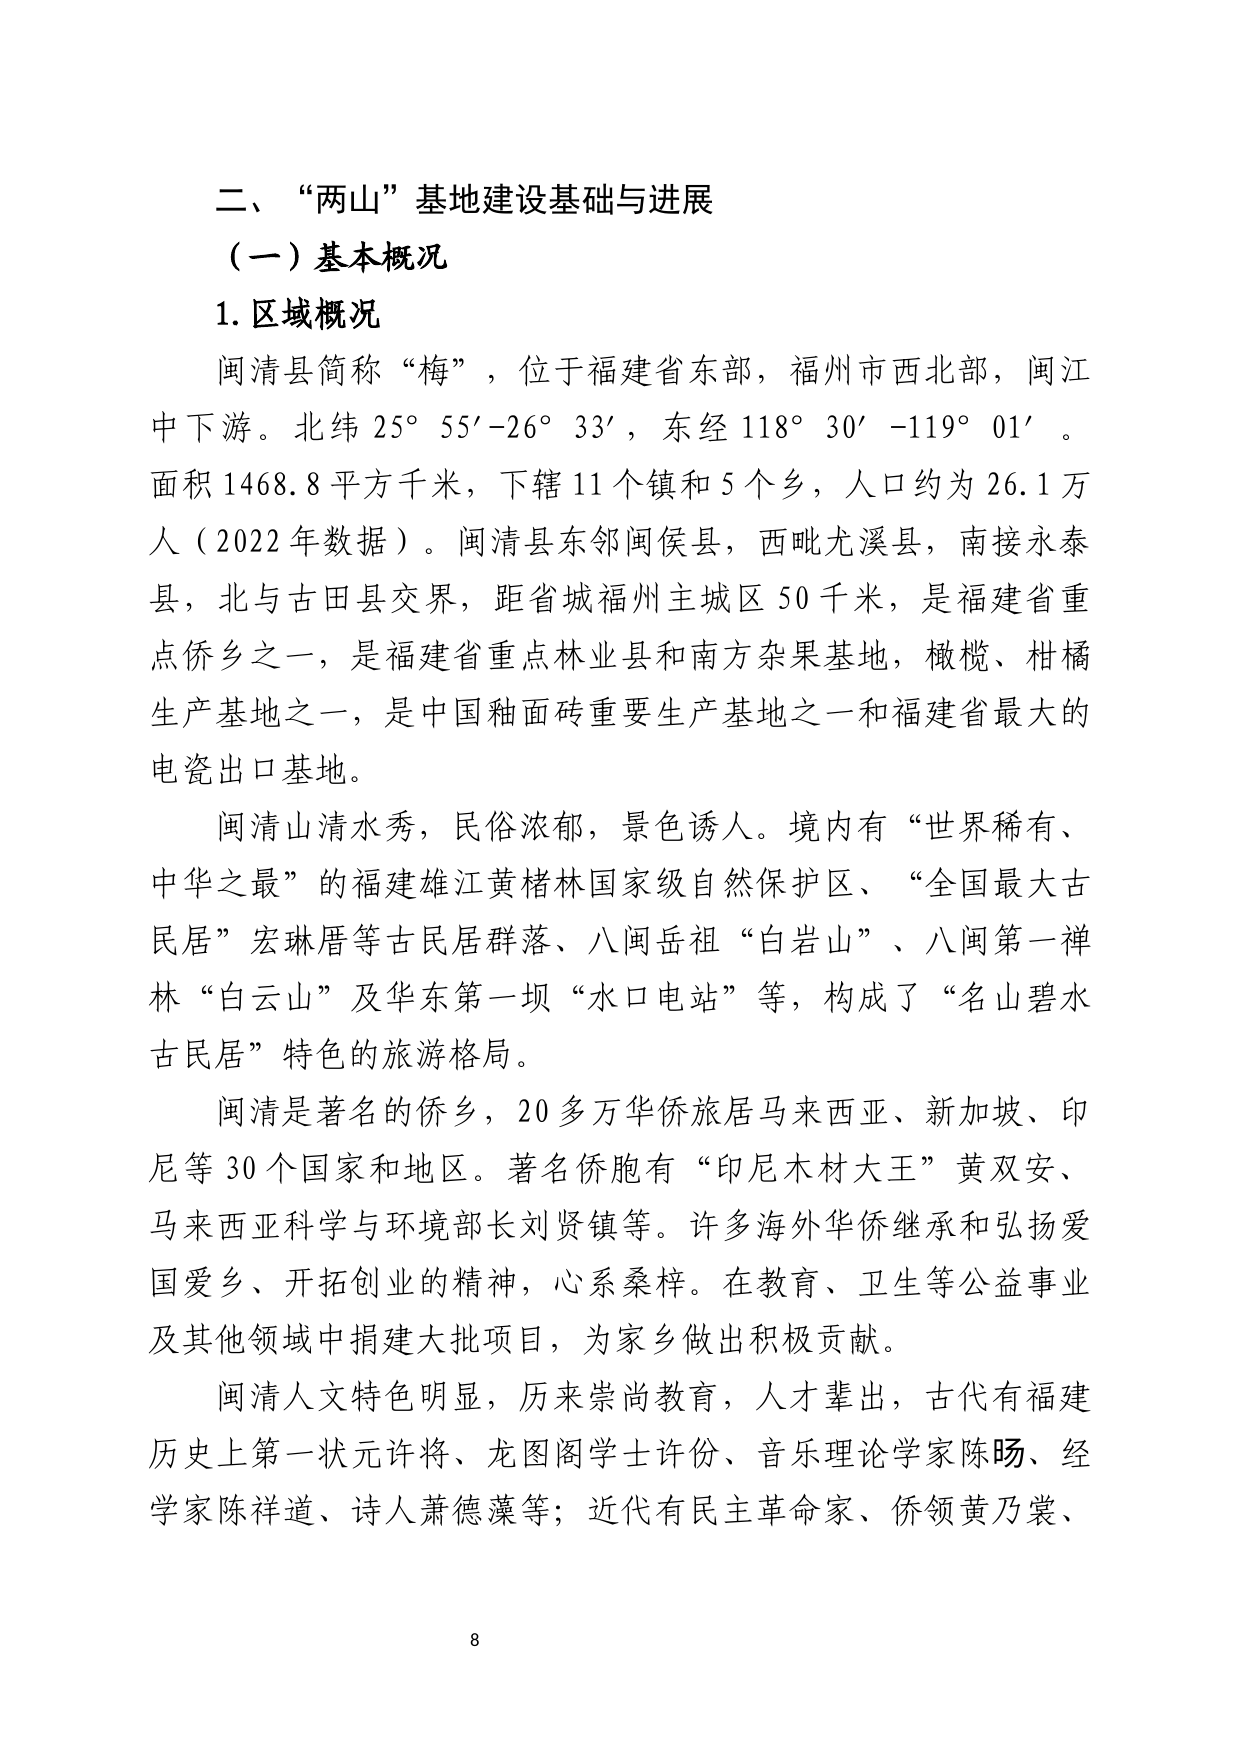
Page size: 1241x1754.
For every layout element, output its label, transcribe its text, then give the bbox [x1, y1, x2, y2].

text 闽清县简称“梅”，位于福建省东部，福州市西北部，闽江中下游。北纬25°55'-26°33'，东经118°30′-119°01′。面积1468.8平方千米，下辖11个镇和5个乡，人口约为26.1万人（2022年数据）。闽清县东邻闽侯县，西毗尤溪县，南接永泰县，北与古田县交界，距省城福州主城区50千米，是福建省重点侨乡之一，是福建省重点林业县和南方杂果基地，橄榄、柑橘生产基地之一，是中国釉面砖重要生产基地之一和福建省最大的电瓷出口基地。 [148, 349, 1093, 786]
text 闽清是著名的侨乡，20多万华侨旅居马来西亚、新加坡、印尼等30个国家和地区。著名侨胞有“印尼木材大王”黄双安、马来西亚科学与环境部长刘贤镇等。许多海外华侨继承和弘扬爱国爱乡、开拓创业的精神，心系桑梓。在教育、卫生等公益事业及其他领域中捐建大批项目，为家乡做出积极贡献。 [148, 1090, 1093, 1356]
text （一）基本概况 [148, 235, 1093, 273]
text 二、“两山”基地建设基础与进展 [148, 178, 1093, 216]
text 闽清山清水秀，民俗浓郁，景色诱人。境内有“世界稀有、中华之最”的福建雄江黄楮林国家级自然保护区、“全国最大古民居”宏琳厝等古民居群落、八闽岳祖“白岩山”、八闽第一禅林“白云山”及华东第一坝“水口电站”等，构成了“名山碧水古民居”特色的旅游格局。 [148, 805, 1093, 1071]
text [148, 1375, 1093, 1527]
text 1.区域概况 [148, 292, 1093, 330]
